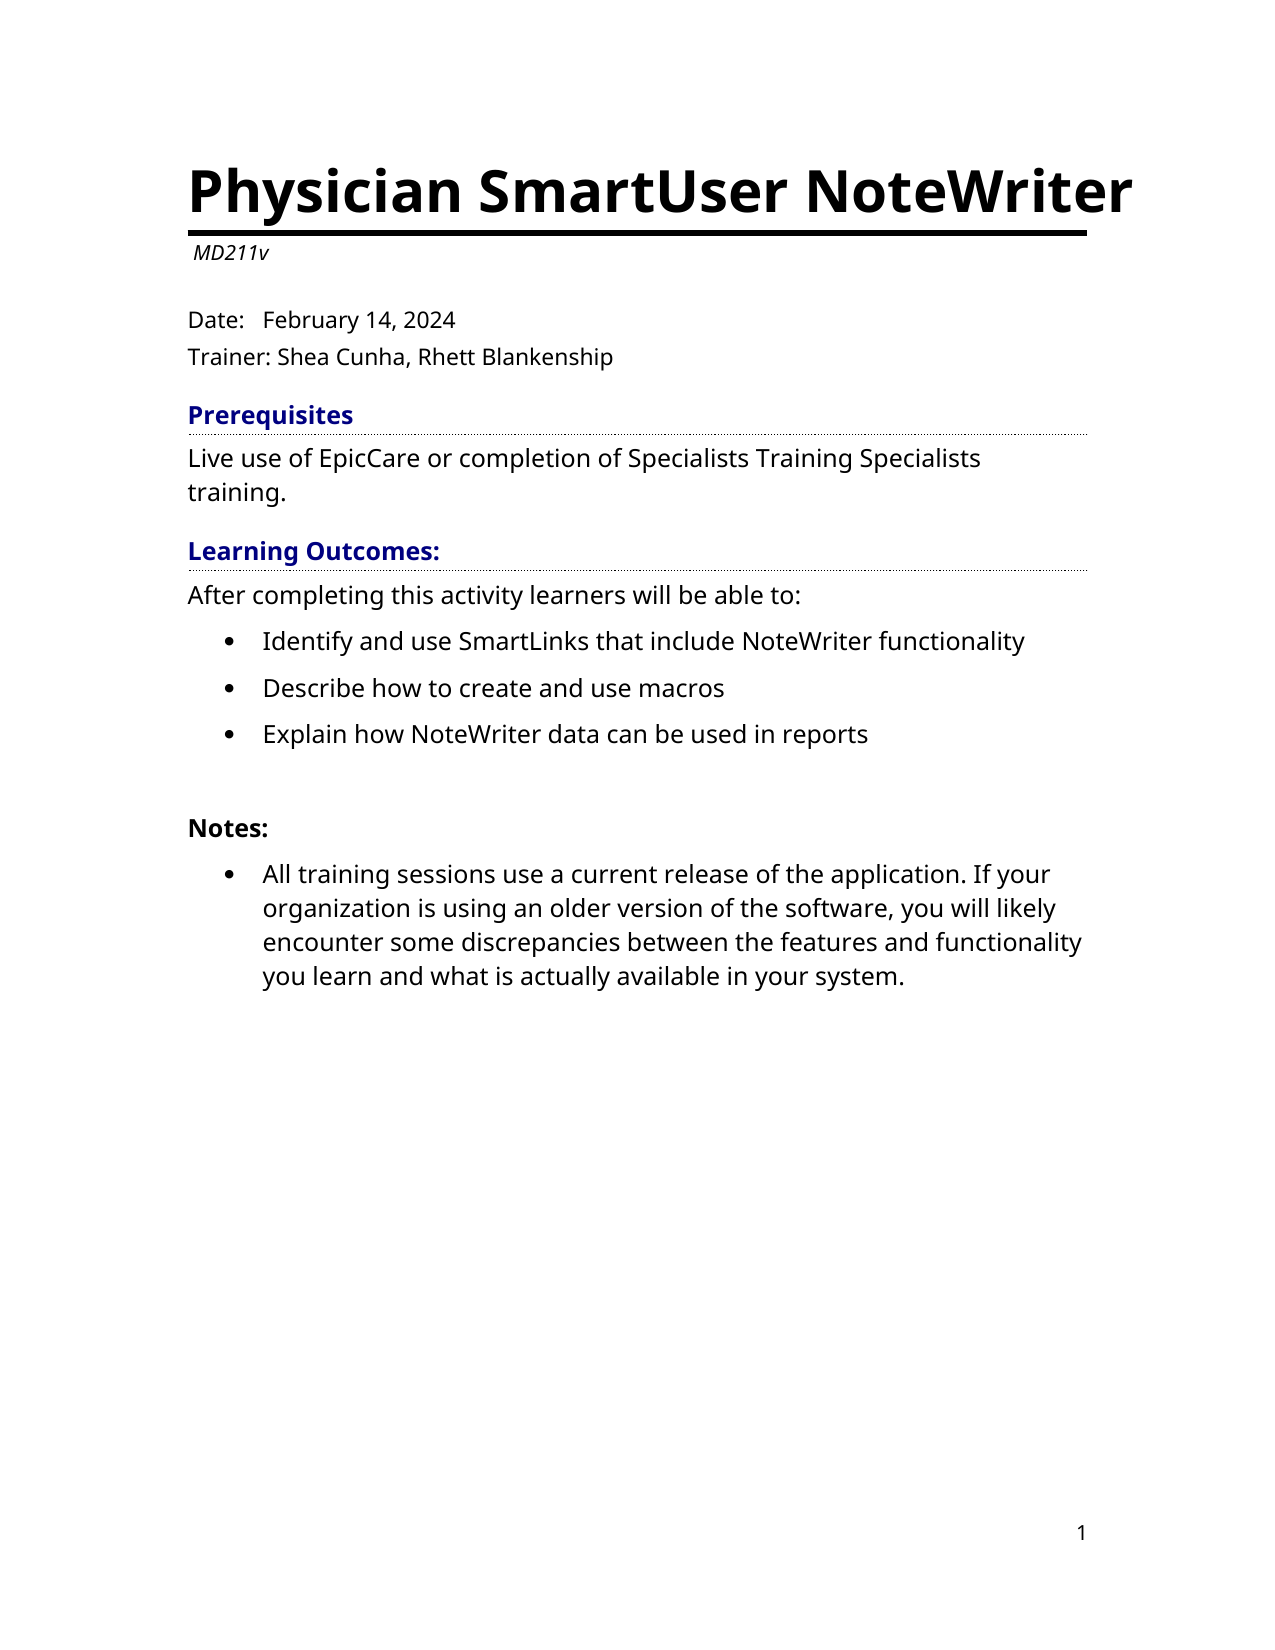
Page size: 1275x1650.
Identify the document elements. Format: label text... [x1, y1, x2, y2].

subtitle Learning Outcomes: [187, 534, 1087, 571]
subtitle Date: February 14, 2024 [187, 304, 1087, 335]
subtitle Trainer: Shea Cunha, Rhett Blankenship [187, 341, 1087, 372]
list All training sessions use a current release of the application. If your organization is using an older version of the software, you will likely encounter some discrepancies between the features and functionality you learn and what is actually available in your system. [225, 857, 1087, 993]
text Notes: [187, 810, 1087, 844]
subtitle Physician SmartUser NoteWriter [187, 150, 1275, 229]
subtitle Prerequisites [187, 397, 1087, 435]
text After completing this activity learners will be able to: [187, 577, 1087, 612]
list Explain how NoteWriter data can be used in reports [225, 717, 1087, 751]
text MD211v [187, 231, 1087, 266]
list Describe how to create and use macros [225, 671, 1087, 705]
text Live use of EpicCare or completion of Specialists Training Specialists training. [187, 441, 1087, 509]
list Identify and use SmartLinks that include NoteWriter functionality [225, 624, 1087, 658]
